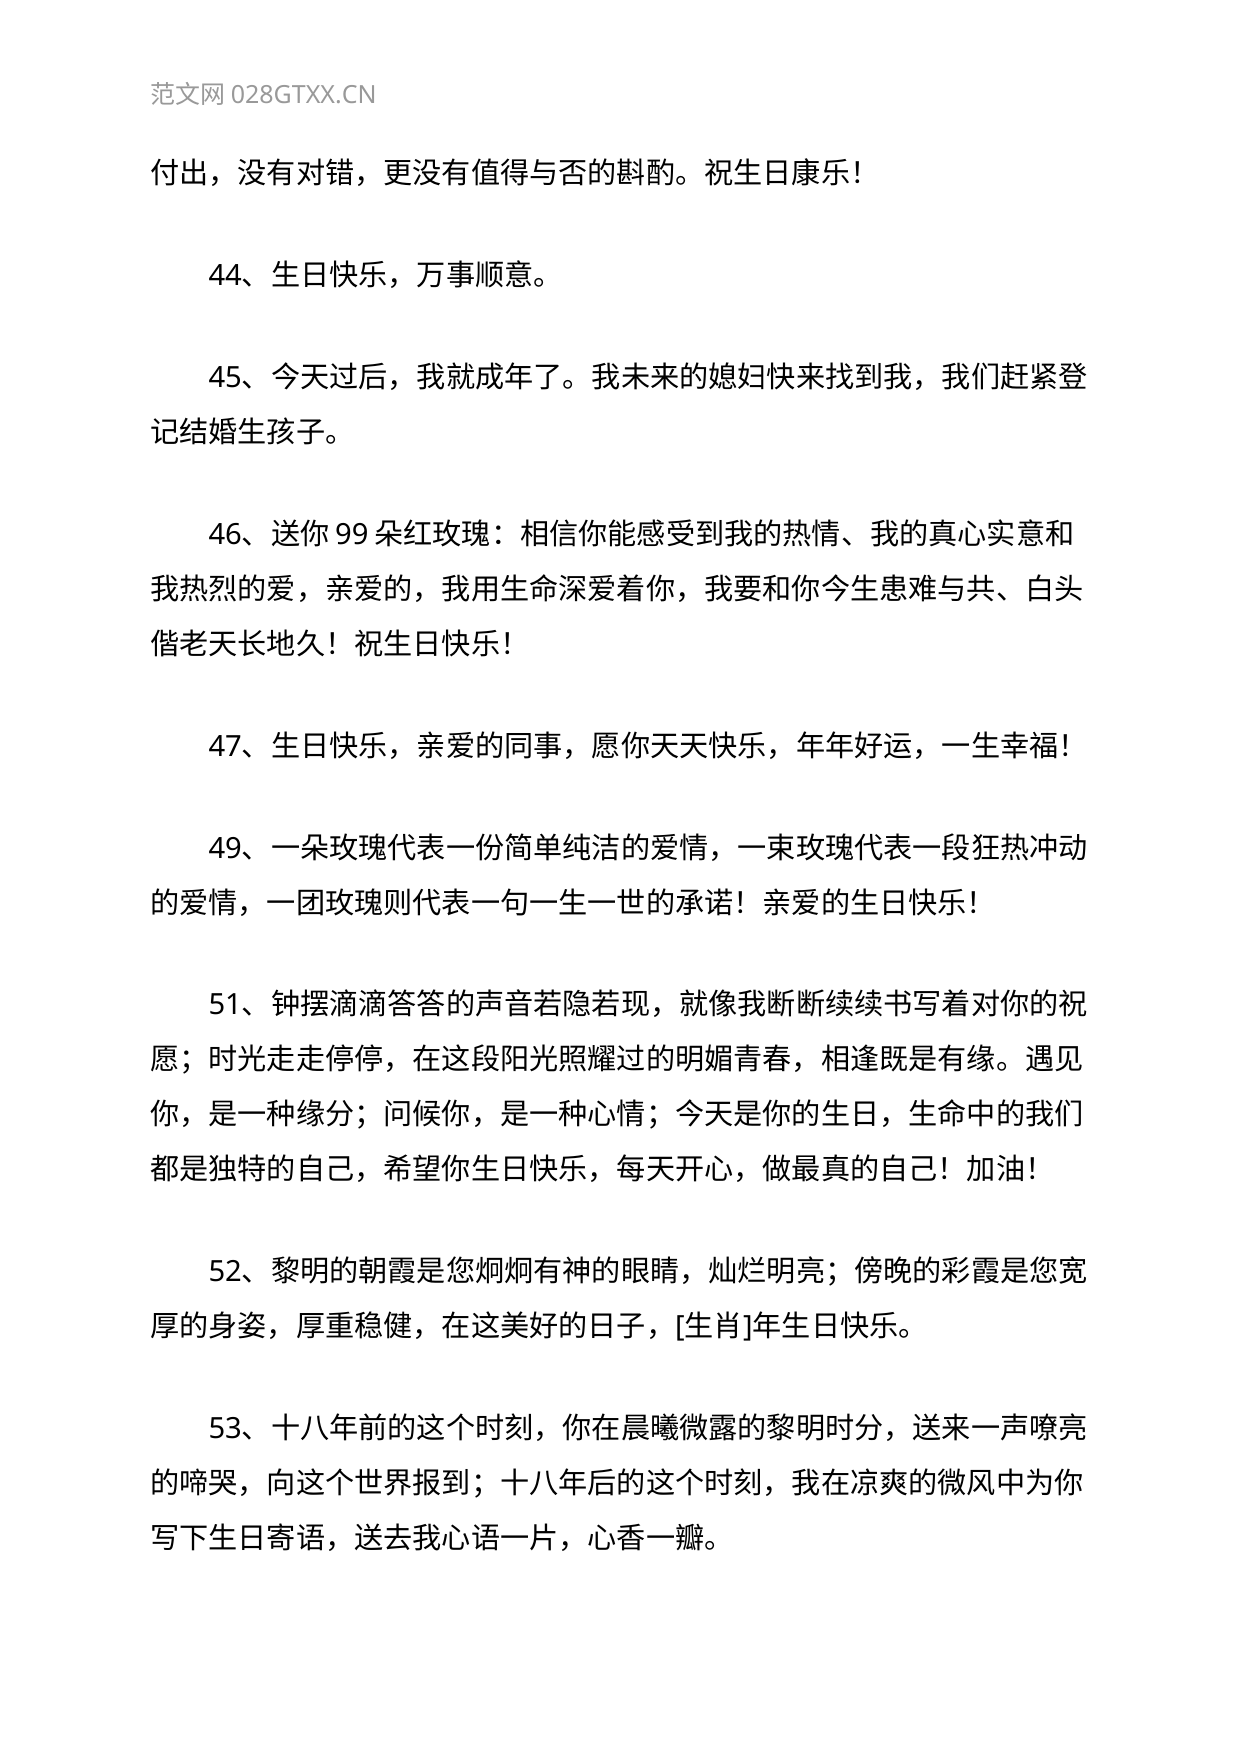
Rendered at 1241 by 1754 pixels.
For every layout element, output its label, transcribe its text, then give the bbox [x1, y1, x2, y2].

text 46、送你99朵红玫瑰：相信你能感受到我的热情、我的真心实意和我热烈的爱，亲爱的，我用生命深爱着你，我要和你今生患难与共、白头偕老天长地久！祝生日快乐！ [150, 511, 1090, 663]
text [150, 150, 1090, 192]
text 45、今天过后，我就成年了。我未来的媳妇快来找到我，我们赶紧登记结婚生孩子。 [150, 354, 1090, 451]
text 44、生日快乐，万事顺意。 [150, 252, 1090, 294]
text 49、一朵玫瑰代表一份简单纯洁的爱情，一束玫瑰代表一段狂热冲动的爱情，一团玫瑰则代表一句一生一世的承诺！亲爱的生日快乐！ [150, 824, 1090, 921]
text 51、钟摆滴滴答答的声音若隐若现，就像我断断续续书写着对你的祝愿；时光走走停停，在这段阳光照耀过的明媚青春，相逢既是有缘。遇见你，是一种缘分；问候你，是一种心情；今天是你的生日，生命中的我们都是独特的自己，希望你生日快乐，每天开心，做最真的自己！加油！ [150, 981, 1090, 1188]
text 47、生日快乐，亲爱的同事，愿你天天快乐，年年好运，一生幸福！ [150, 722, 1090, 764]
text 53、十八年前的这个时刻，你在晨曦微露的黎明时分，送来一声嘹亮的啼哭，向这个世界报到；十八年后的这个时刻，我在凉爽的微风中为你写下生日寄语，送去我心语一片，心香一瓣。 [150, 1404, 1090, 1557]
text 52、黎明的朝霞是您炯炯有神的眼睛，灿烂明亮；傍晚的彩霞是您宽厚的身姿，厚重稳健，在这美好的日子，[生肖]年生日快乐。 [150, 1247, 1090, 1345]
